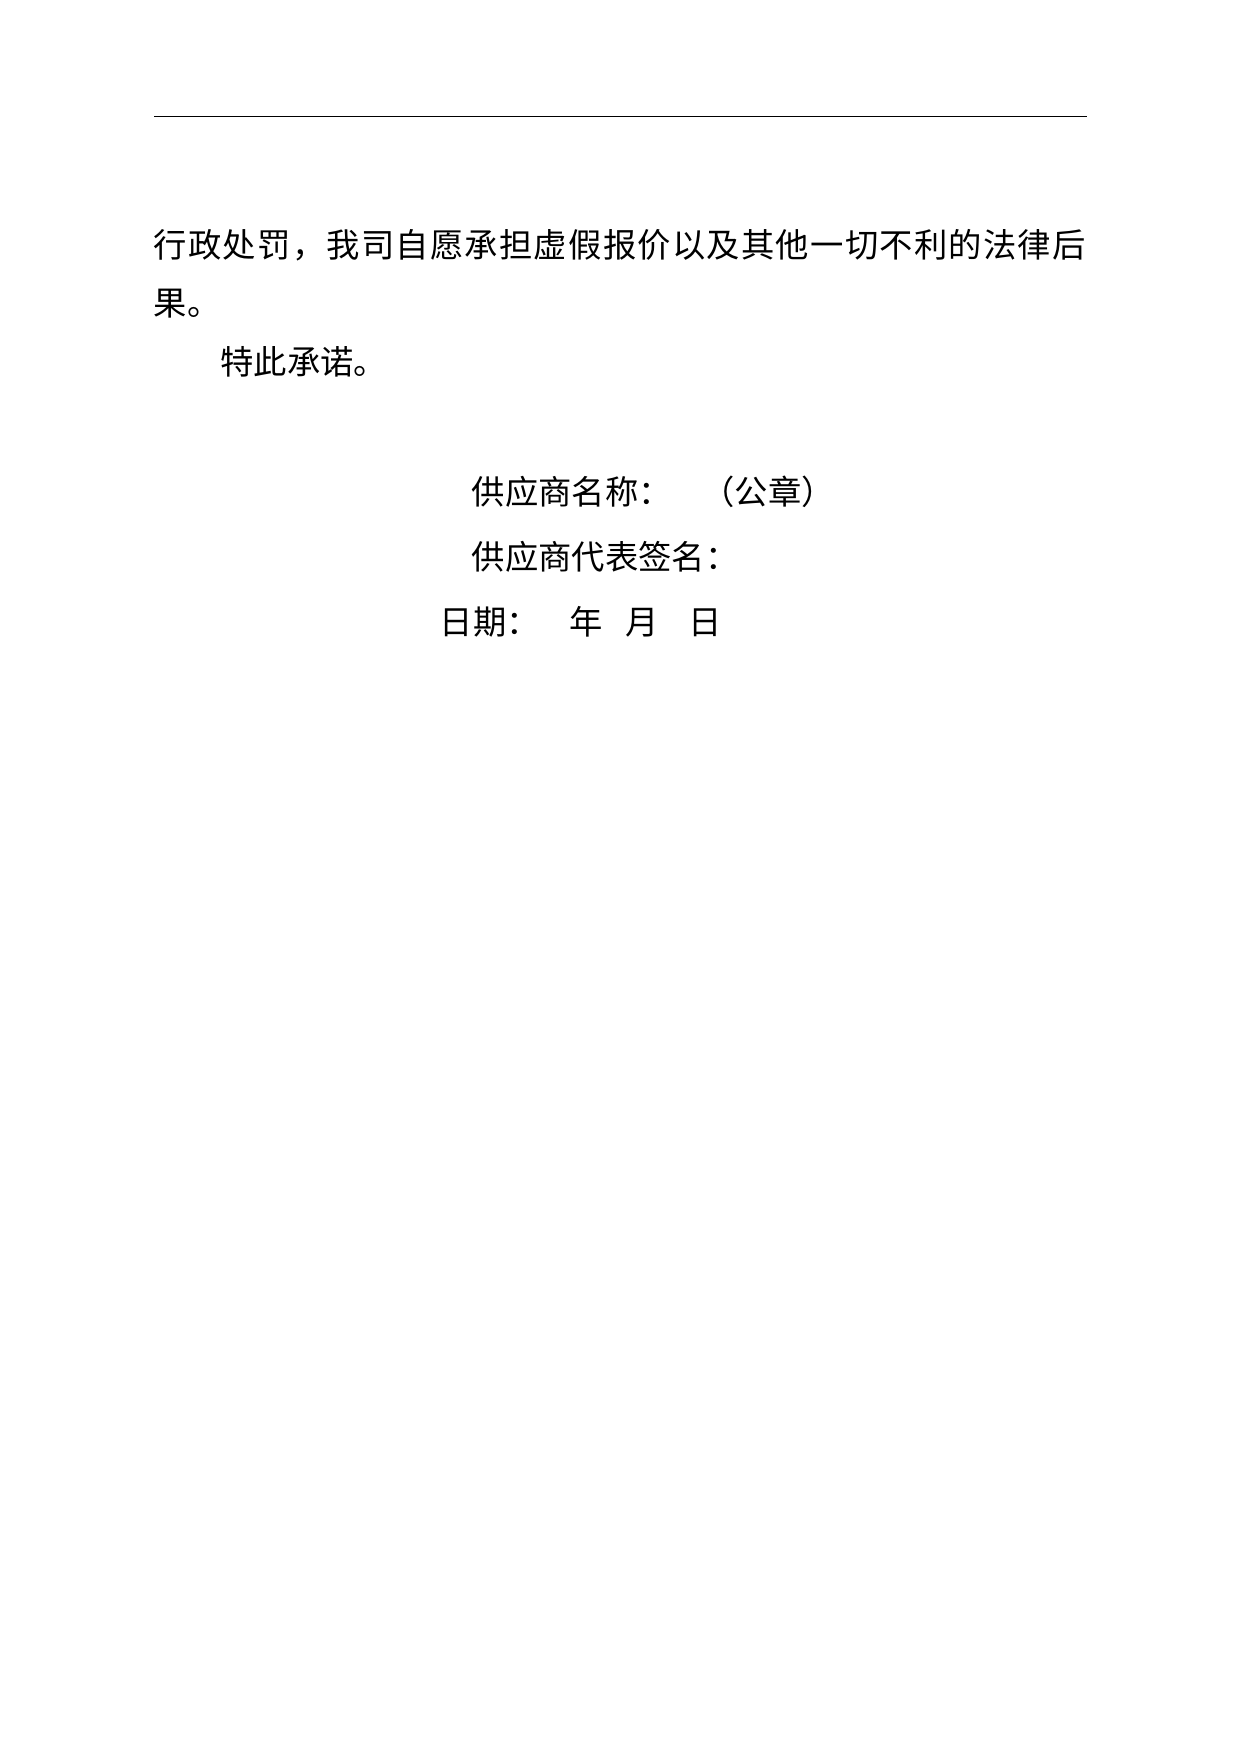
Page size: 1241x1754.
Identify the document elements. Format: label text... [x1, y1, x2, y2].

text 供应商代表签名： [153, 522, 1087, 587]
text 日期： 年 月 日 [153, 587, 1087, 652]
text 特此承诺。 [153, 327, 1087, 392]
text 供应商名称： （公章） [153, 457, 1087, 522]
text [153, 211, 1087, 327]
